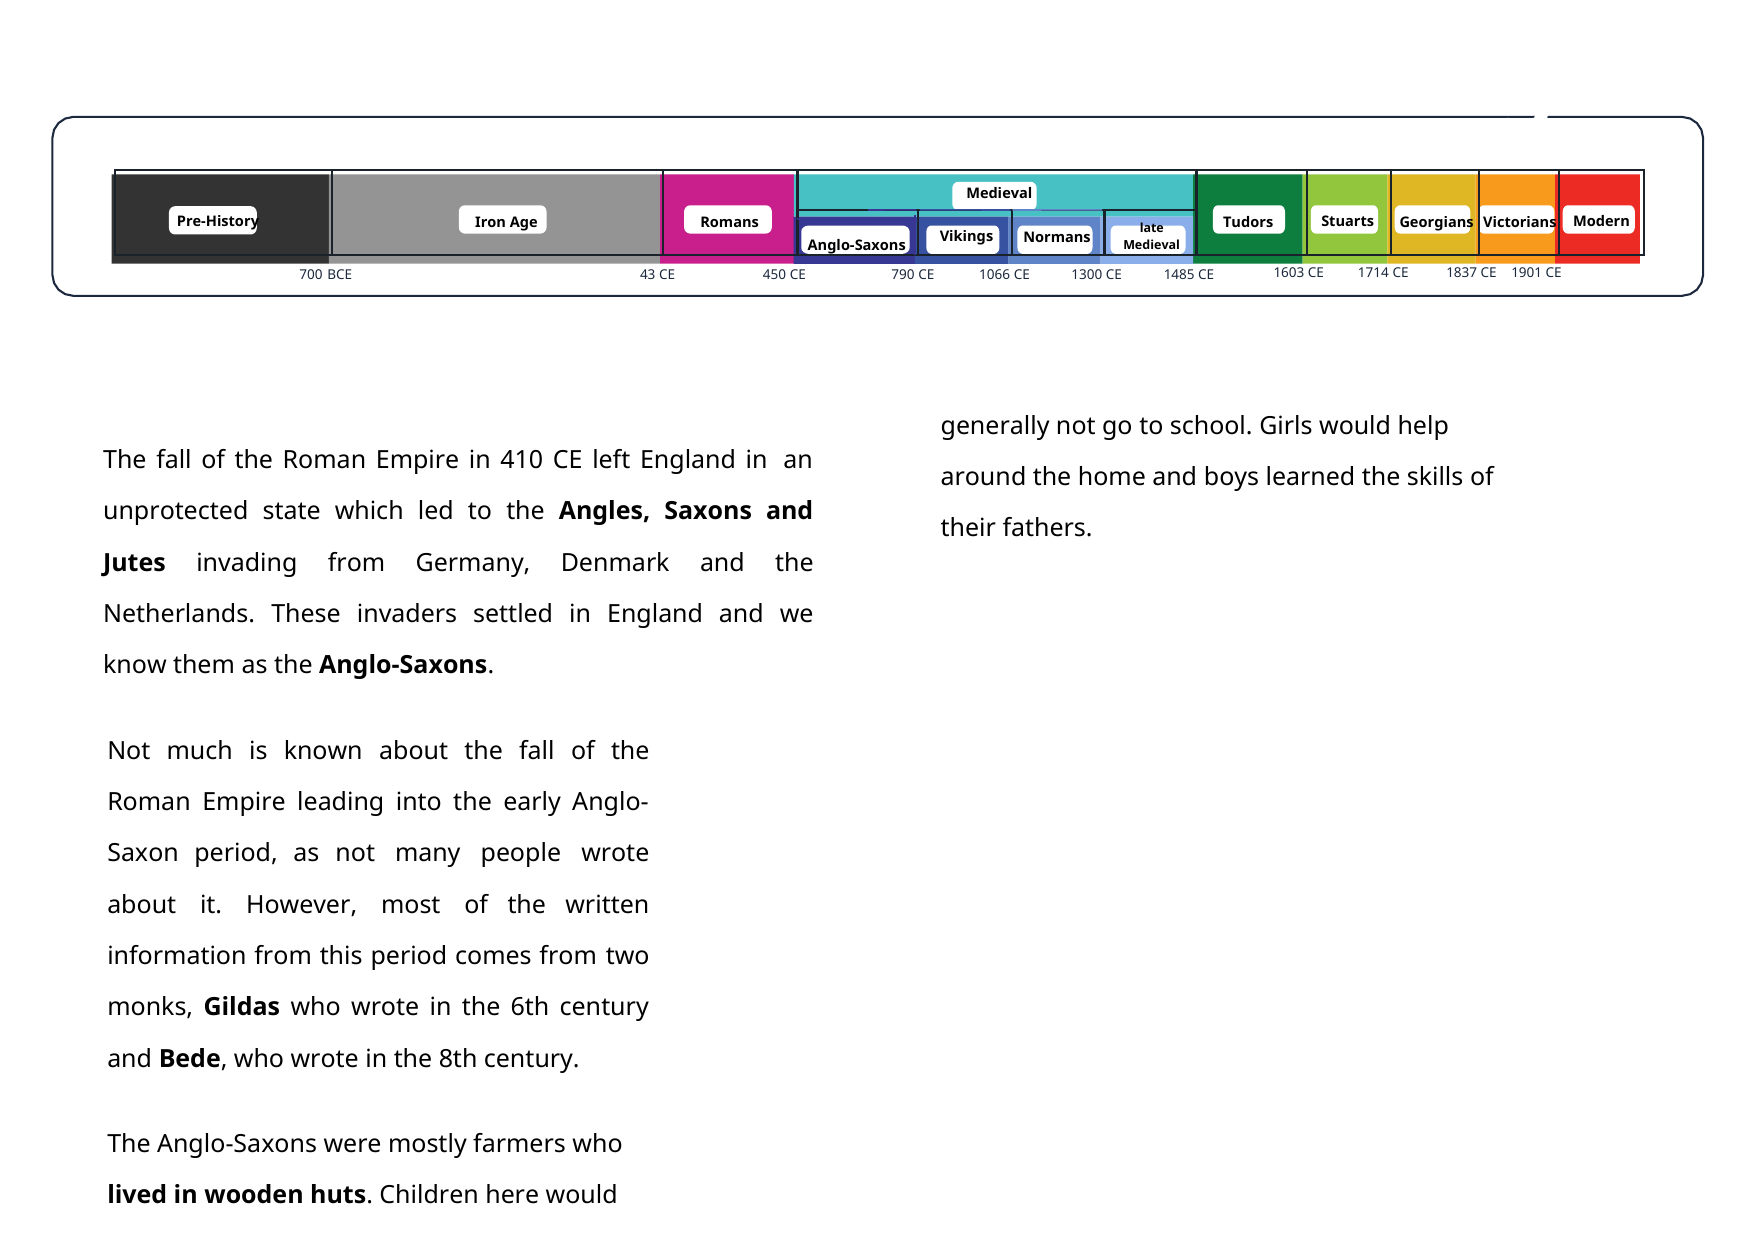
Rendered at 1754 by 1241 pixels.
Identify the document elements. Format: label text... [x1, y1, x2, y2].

table_header [1392, 171, 1478, 254]
table_header [1198, 171, 1306, 254]
text Not much is known about the fall of the Roman Empire leading into the early Anglo-Saxon period, as not many people wrote about it. However, most of the written information from this period comes from two monks, Gildas who wrote in the 6th century and Bede, who wrote in the 8th century. [107, 732, 649, 1074]
text The Anglo-Saxons were mostly farmers who lived in wooden huts. Children here would generally not go to school. Girls would help around the home and boys learned the skills of their fathers. [107, 1126, 644, 1211]
table_header [1480, 171, 1558, 254]
table_cell [1106, 211, 1195, 254]
table_header [664, 171, 796, 254]
text The Anglo-Saxons were mostly farmers who lived in wooden huts. Children here would generally not go to school. Girls would help around the home and boys learned the skills of their fathers. [940, 407, 1507, 543]
table_cell [919, 211, 1011, 254]
table_cell [1013, 211, 1103, 254]
table_header [799, 171, 1195, 209]
table_cell [799, 211, 917, 220]
table_header [116, 171, 331, 254]
table_header [333, 171, 662, 254]
table_header [1308, 171, 1390, 254]
table_header [1560, 171, 1643, 254]
table_cell [799, 220, 914, 254]
text The fall of the Roman Empire in 410 CE left England in an unprotected state which led to the Angles, Saxons and Jutes invading from Germany, Denmark and the Netherlands. These invaders settled in England and we know them as the Anglo-Saxons. [103, 441, 813, 681]
